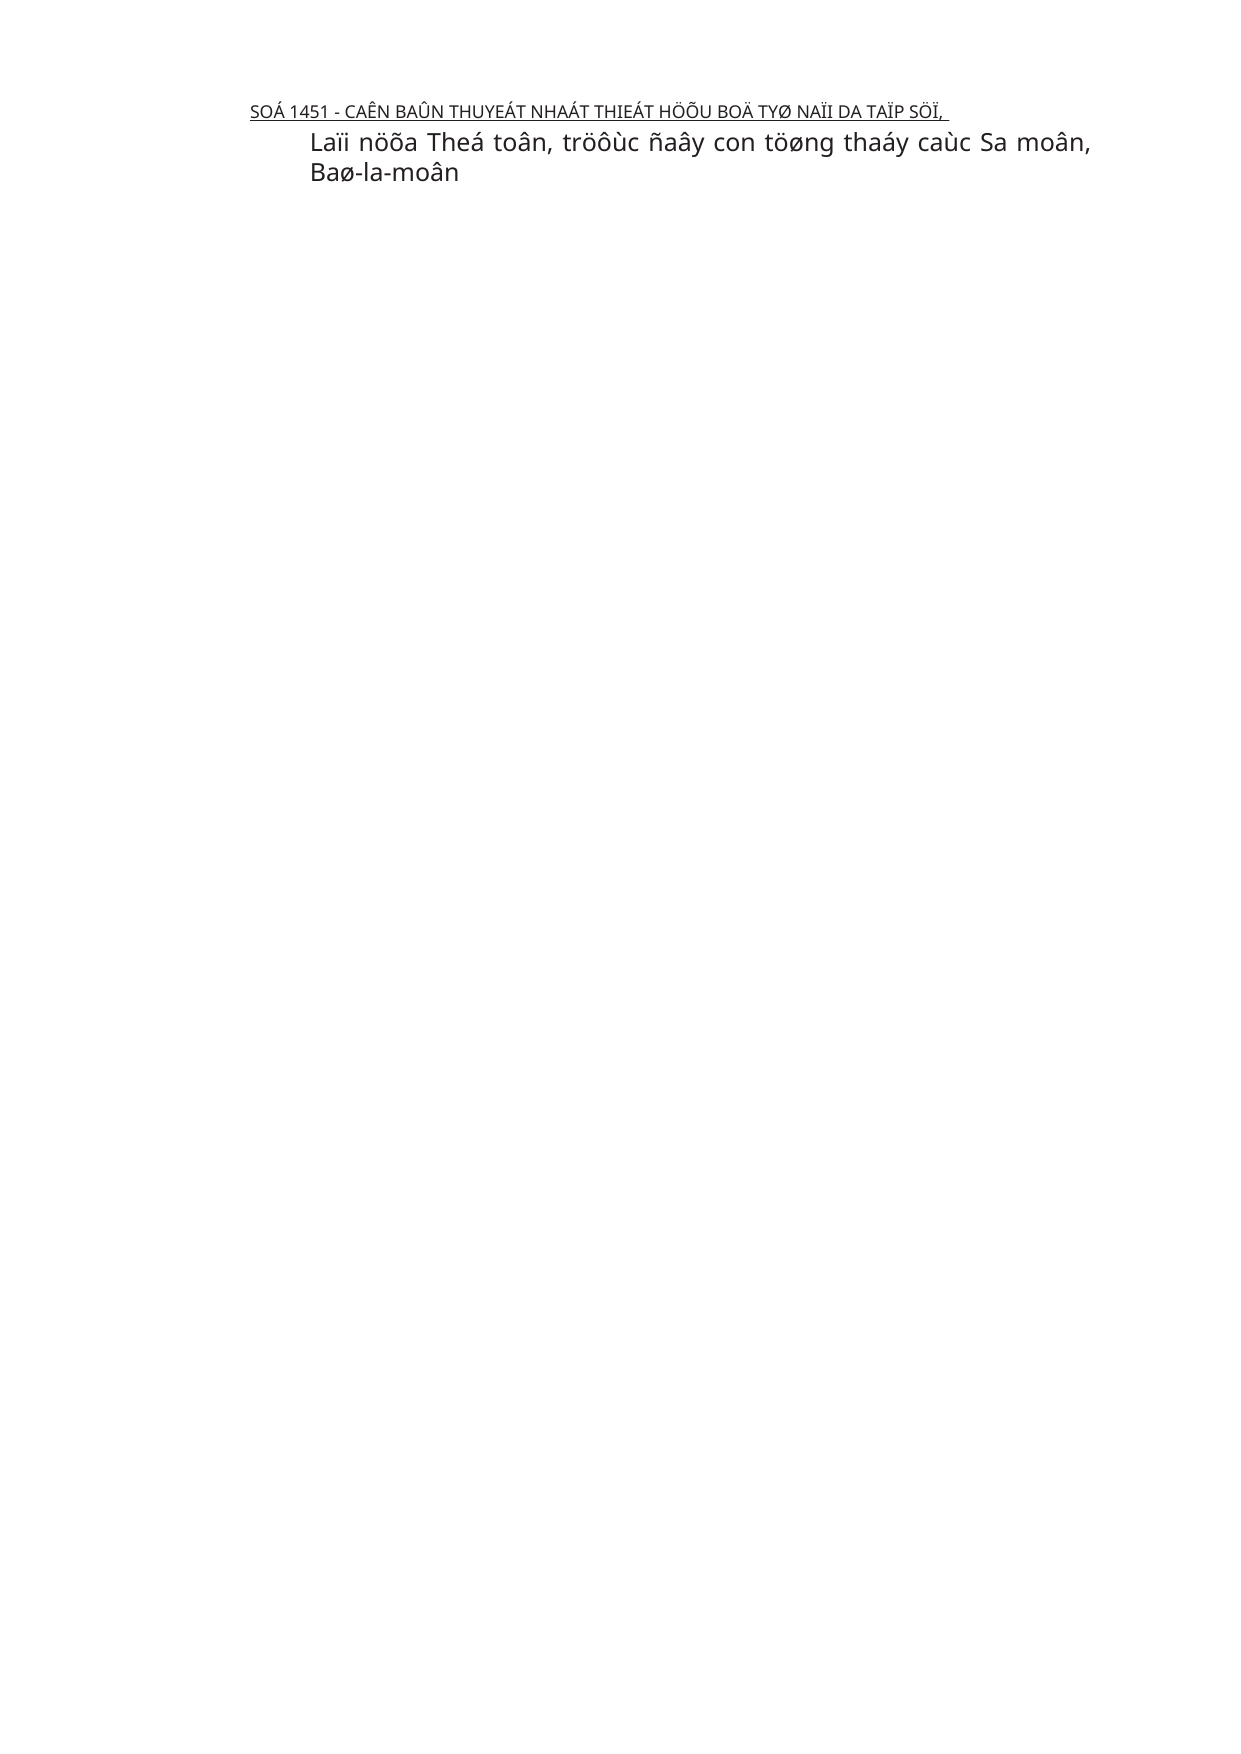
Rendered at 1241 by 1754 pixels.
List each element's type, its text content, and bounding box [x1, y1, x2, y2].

text Laïi nöõa Theá toân, tröôùc ñaây con töøng thaáy caùc Sa moân, Baø-la-moân [309, 127, 1092, 187]
